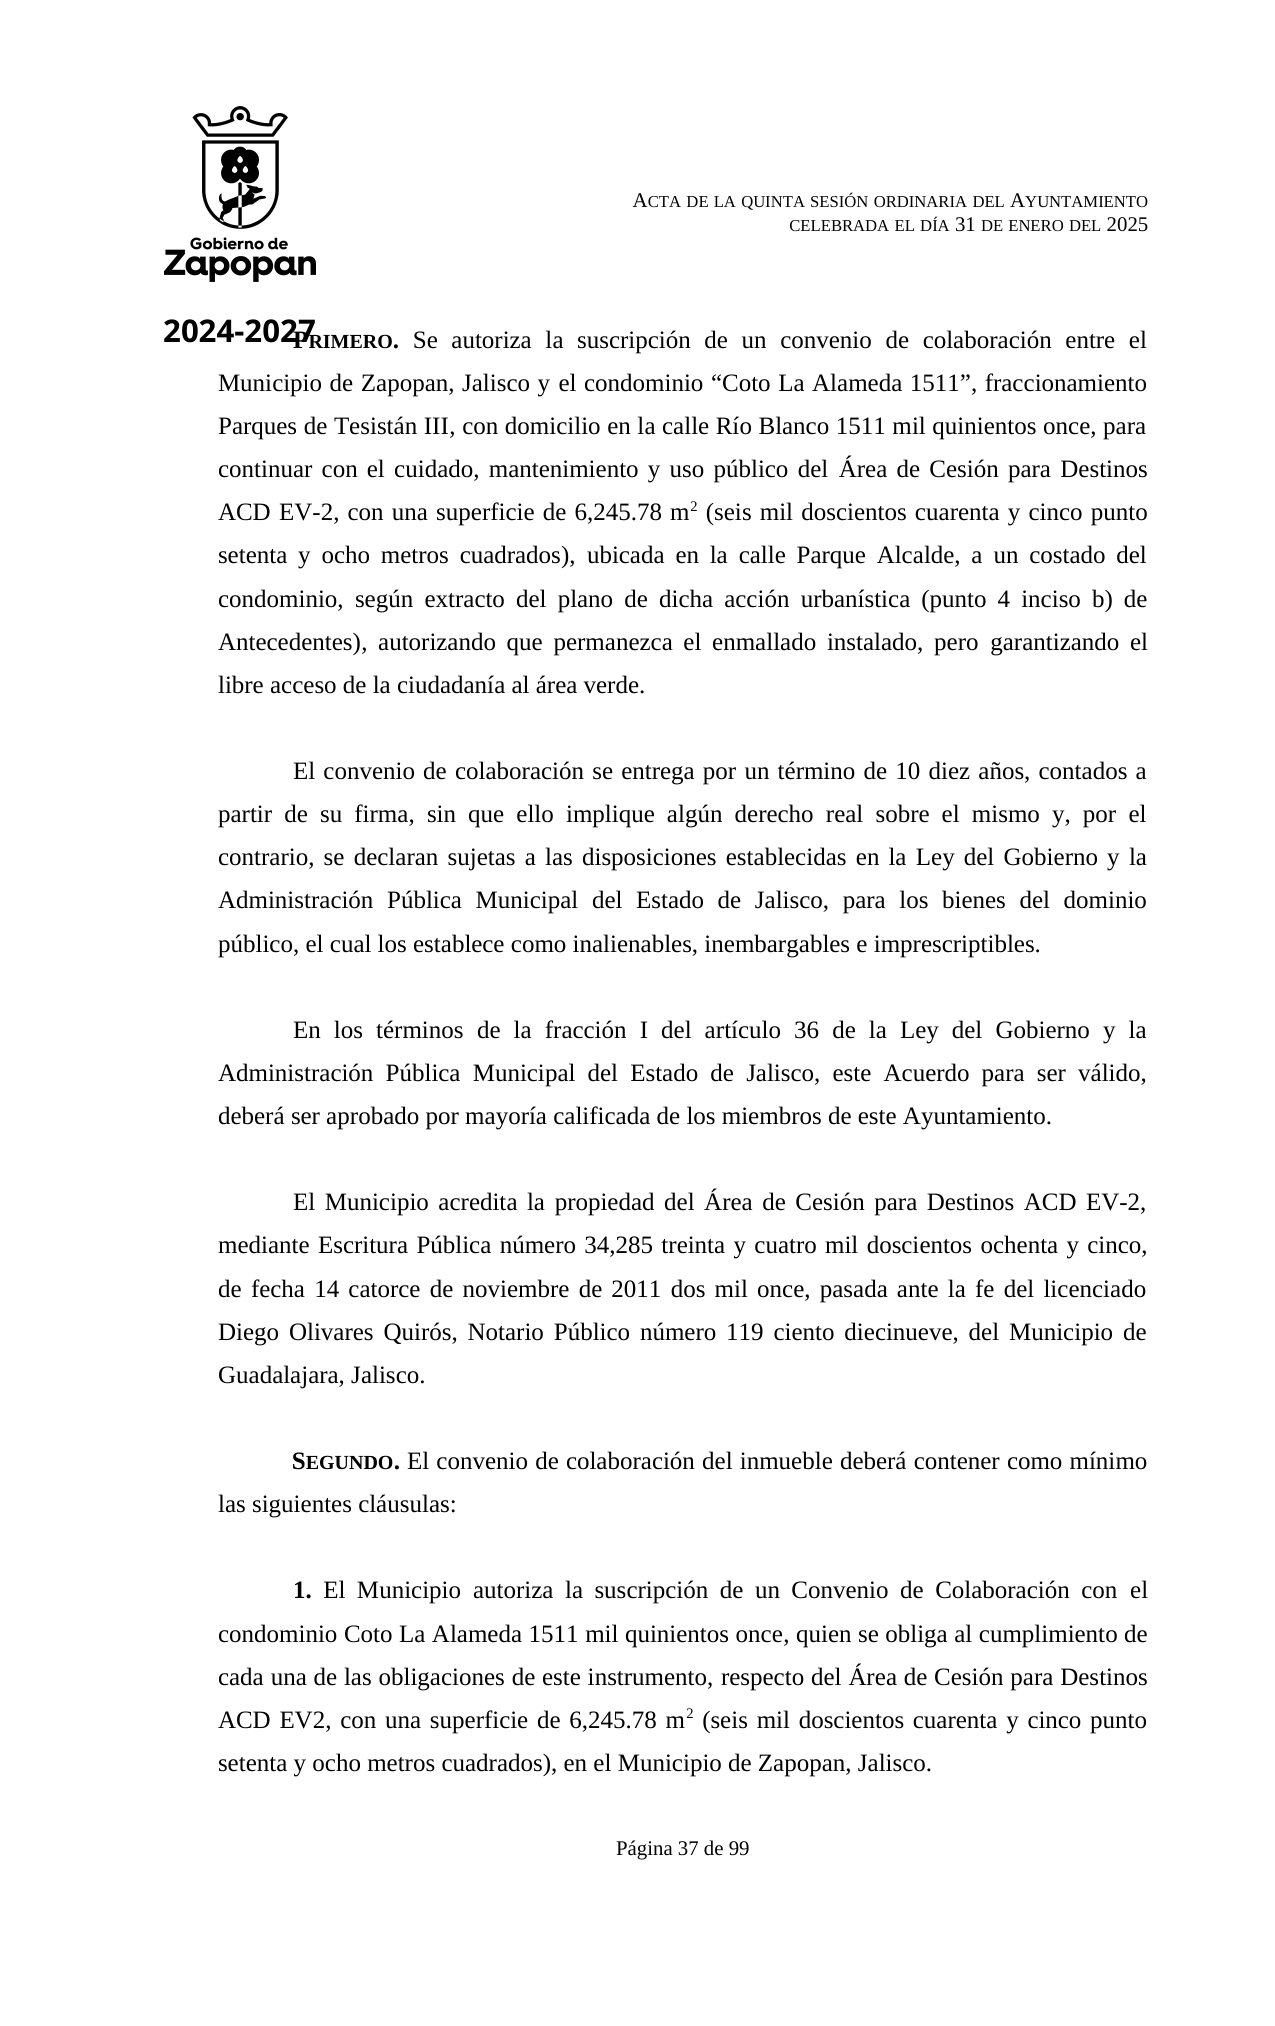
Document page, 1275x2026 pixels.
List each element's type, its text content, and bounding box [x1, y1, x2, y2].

text Primero. Se autoriza la suscripción de un convenio de colaboración entre el Municipio de Zapopan, Jalisco y el condominio “Coto La Alameda 1511”, fraccionamiento Parques de Tesistán III, con domicilio en la calle Río Blanco 1511 mil quinientos once, para continuar con el cuidado, mantenimiento y uso público del Área de Cesión para Destinos ACD EV-2, con una superficie de 6,245.78 m2 (seis mil doscientos cuarenta y cinco punto setenta y ocho metros cuadrados), ubicada en la calle Parque Alcalde, a un costado del condominio, según extracto del plano de dicha acción urbanística (punto 4 inciso b) de Antecedentes), autorizando que permanezca el enmallado instalado, pero garantizando el libre acceso de la ciudadanía al área verde. [218, 325, 1148, 699]
text El Municipio acredita la propiedad del Área de Cesión para Destinos ACD EV-2, mediante Escritura Pública número 34,285 treinta y cuatro mil doscientos ochenta y cinco, de fecha 14 catorce de noviembre de 2011 dos mil once, pasada ante la fe del licenciado Diego Olivares Quirós, Notario Público número 119 ciento diecinueve, del Municipio de Guadalajara, Jalisco. [218, 1187, 1148, 1389]
text Segundo. El convenio de colaboración del inmueble deberá contener como mínimo las siguientes cláusulas: [218, 1446, 1148, 1518]
text 1. El Municipio autoriza la suscripción de un Convenio de Colaboración con el condominio Coto La Alameda 1511 mil quinientos once, quien se obliga al cumplimiento de cada una de las obligaciones de este instrumento, respecto del Área de Cesión para Destinos ACD EV2, con una superficie de 6,245.78 m2 (seis mil doscientos cuarenta y cinco punto setenta y ocho metros cuadrados), en el Municipio de Zapopan, Jalisco. [218, 1576, 1148, 1777]
text En los términos de la fracción I del artículo 36 de la Ley del Gobierno y la Administración Pública Municipal del Estado de Jalisco, este Acuerdo para ser válido, deberá ser aprobado por mayoría calificada de los miembros de este Ayuntamiento. [218, 1015, 1148, 1130]
text El convenio de colaboración se entrega por un término de 10 diez años, contados a partir de su firma, sin que ello implique algún derecho real sobre el mismo y, por el contrario, se declaran sujetas a las disposiciones establecidas en la Ley del Gobierno y la Administración Pública Municipal del Estado de Jalisco, para los bienes del dominio público, el cual los establece como inalienables, inembargables e imprescriptibles. [218, 756, 1148, 957]
